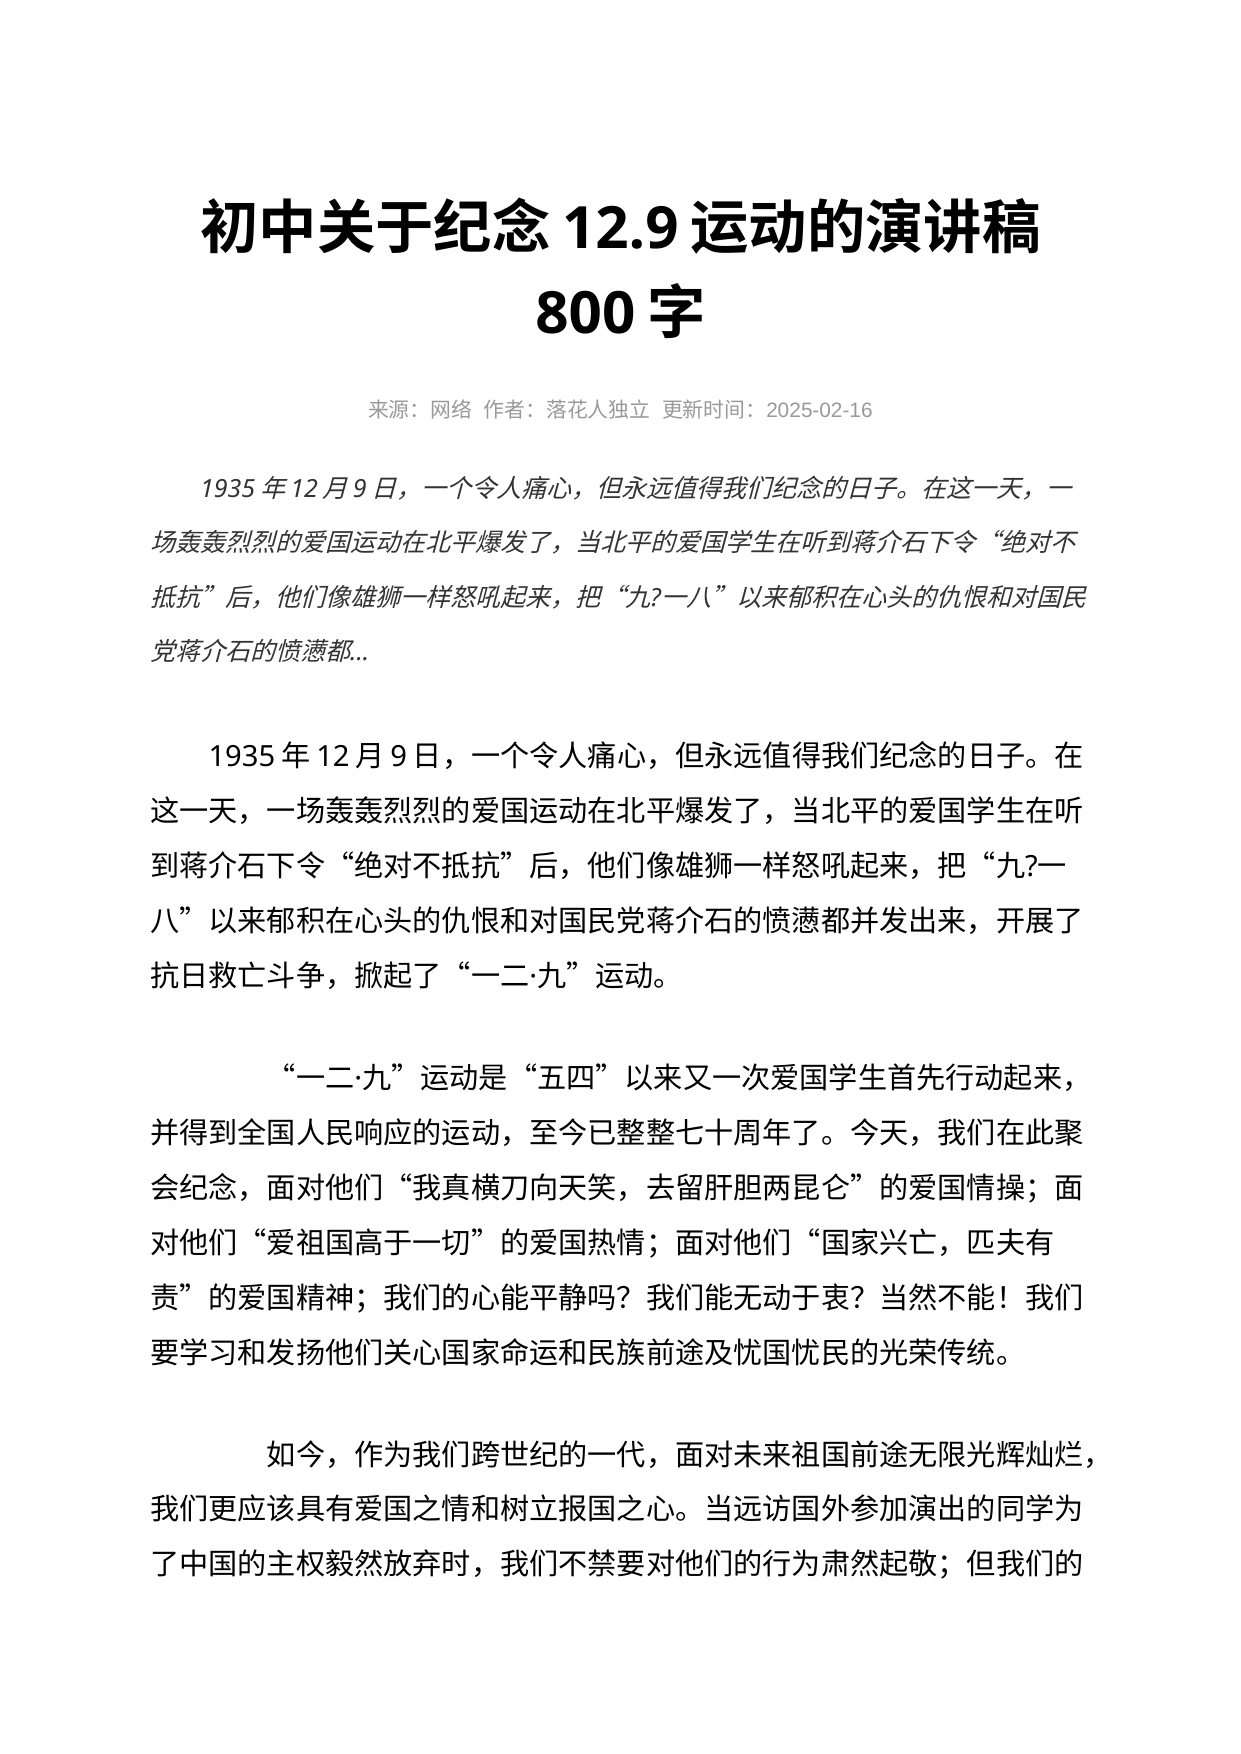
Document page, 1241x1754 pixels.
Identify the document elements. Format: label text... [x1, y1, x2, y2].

subtitle 初中关于纪念12.9运动的演讲稿800字 [150, 181, 1090, 351]
text 1935年12月9日，一个令人痛心，但永远值得我们纪念的日子。在这一天，一场轰轰烈烈的爱国运动在北平爆发了，当北平的爱国学生在听到蒋介石下令“绝对不抵抗”后，他们像雄狮一样怒吼起来，把“九?一八”以来郁积在心头的仇恨和对国民党蒋介石的愤懑都并发出来，开展了抗日救亡斗争，掀起了“一二·九”运动。 [150, 733, 1090, 995]
text “一二·九”运动是“五四”以来又一次爱国学生首先行动起来，并得到全国人民响应的运动，至今已整整七十周年了。今天，我们在此聚会纪念，面对他们“我真横刀向天笑，去留肝胆两昆仑”的爱国情操；面对他们“爱祖国高于一切”的爱国热情；面对他们“国家兴亡，匹夫有责”的爱国精神；我们的心能平静吗？我们能无动于衷？当然不能！我们要学习和发扬他们关心国家命运和民族前途及忧国忧民的光荣传统。 [150, 1055, 1090, 1372]
text 来源：网络 作者：落花人独立 更新时间：2025-02-16 [150, 398, 1090, 422]
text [150, 1431, 1090, 1583]
text 1935年12月9日，一个令人痛心，但永远值得我们纪念的日子。在这一天，一场轰轰烈烈的爱国运动在北平爆发了，当北平的爱国学生在听到蒋介石下令“绝对不抵抗”后，他们像雄狮一样怒吼起来，把“九?一八”以来郁积在心头的仇恨和对国民党蒋介石的愤懑都... [150, 468, 1090, 668]
